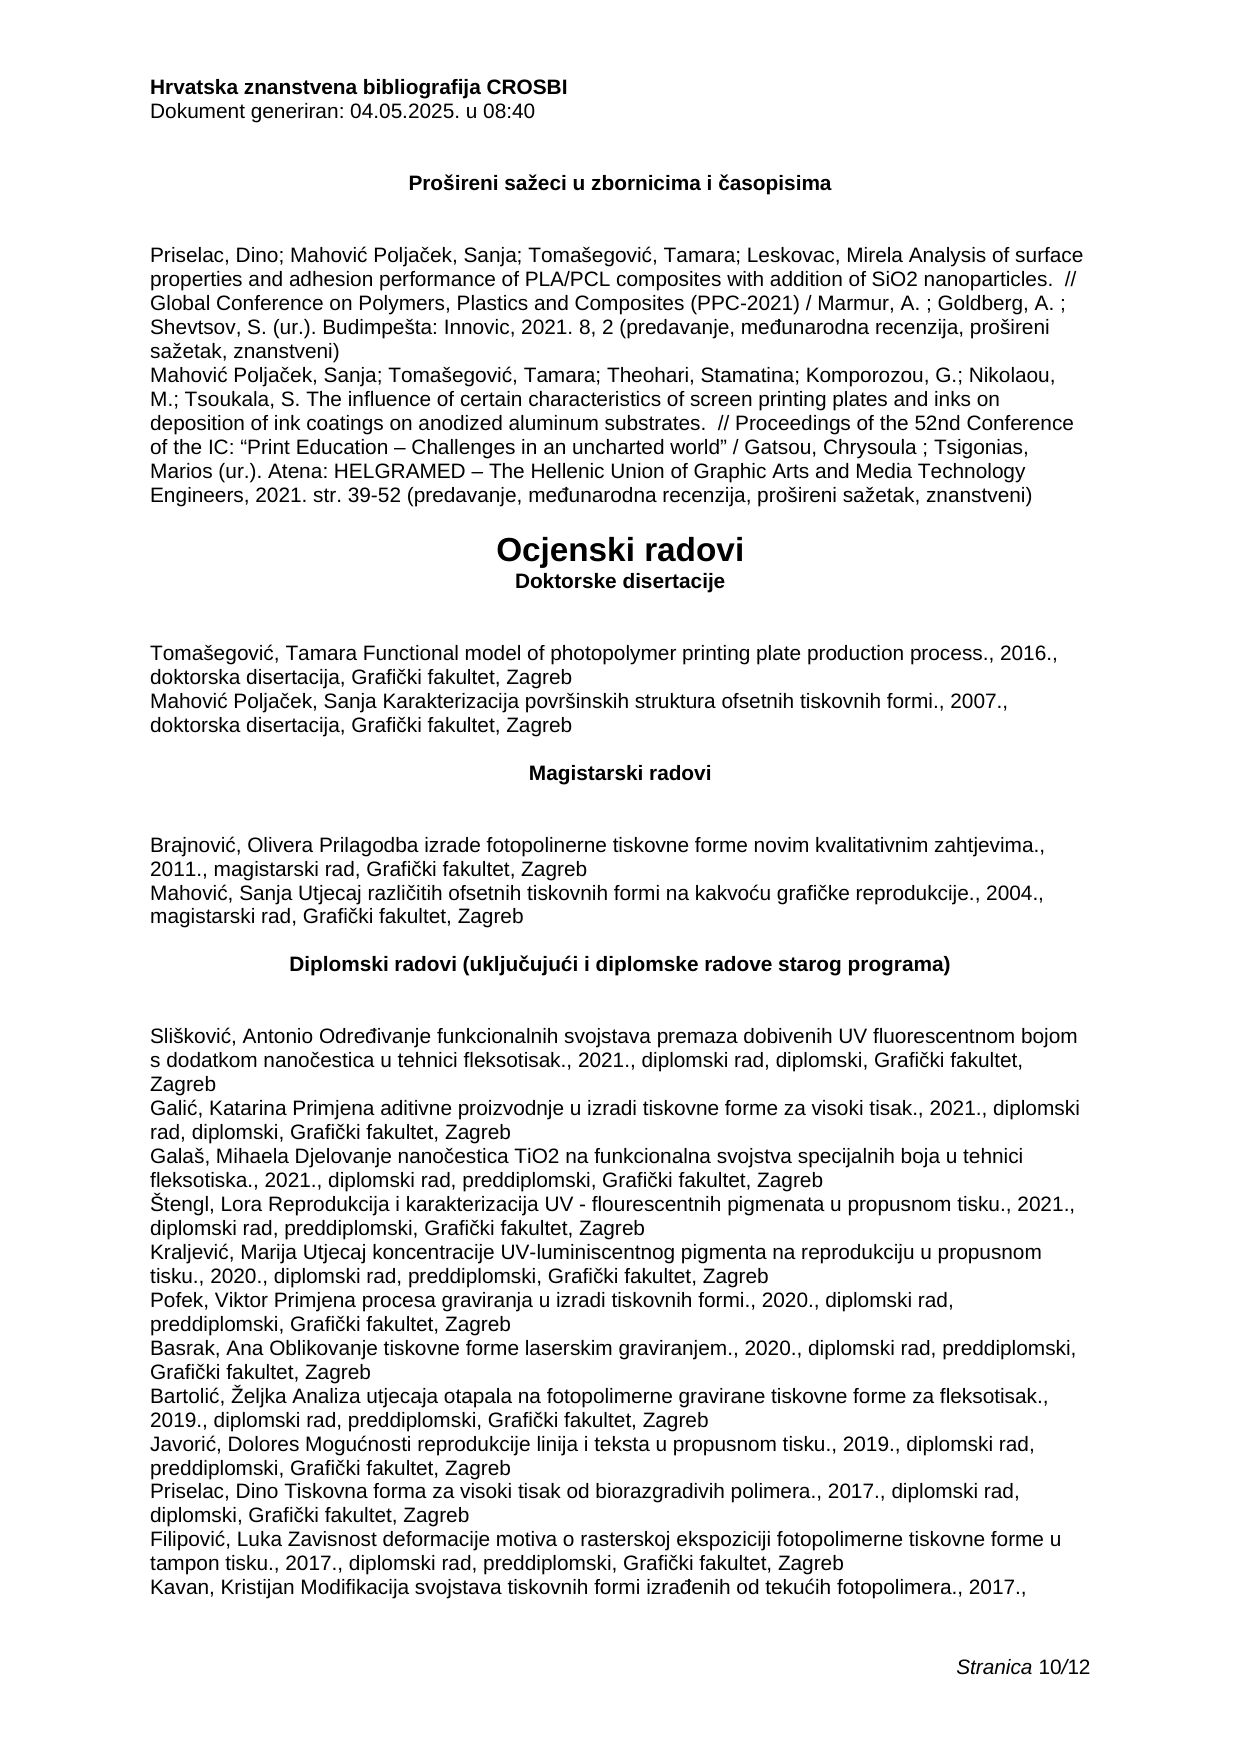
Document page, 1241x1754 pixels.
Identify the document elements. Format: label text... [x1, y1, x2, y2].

text Tomašegović, Tamara [150, 641, 1090, 689]
text Mahović Poljaček, Sanja [150, 689, 1090, 737]
text Kavan, Kristijan [150, 1575, 1090, 1599]
subtitle Magistarski radovi [150, 761, 1090, 784]
text Galić, Katarina [150, 1096, 1090, 1144]
text Galaš, Mihaela [150, 1144, 1090, 1192]
text Brajnović, Olivera [150, 832, 1090, 880]
text Basrak, Ana [150, 1336, 1090, 1383]
text Mahović Poljaček, Sanja; Tomašegović, Tamara; Theohari, Stamatina; Komporozou, G.; Nikolaou, M.; Tsoukala, S. [150, 363, 1090, 506]
text Priselac, Dino; Mahović Poljaček, Sanja; Tomašegović, Tamara; Leskovac, Mirela [150, 243, 1090, 363]
text Štengl, Lora [150, 1192, 1090, 1240]
text Priselac, Dino [150, 1479, 1090, 1527]
text Slišković, Antonio [150, 1024, 1090, 1096]
subtitle Doktorske disertacije [150, 569, 1090, 593]
text Kraljević, Marija [150, 1240, 1090, 1288]
text Javorić, Dolores [150, 1431, 1090, 1479]
subtitle Diplomski radovi (uključujući i diplomske radove starog programa) [150, 952, 1090, 976]
subtitle Prošireni sažeci u zbornicima i časopisima [150, 171, 1090, 195]
text Pofek, Viktor [150, 1288, 1090, 1336]
text Bartolić, Željka [150, 1383, 1090, 1431]
text Filipović, Luka [150, 1527, 1090, 1575]
text Mahović, Sanja [150, 880, 1090, 928]
subtitle Ocjenski radovi [150, 530, 1090, 569]
